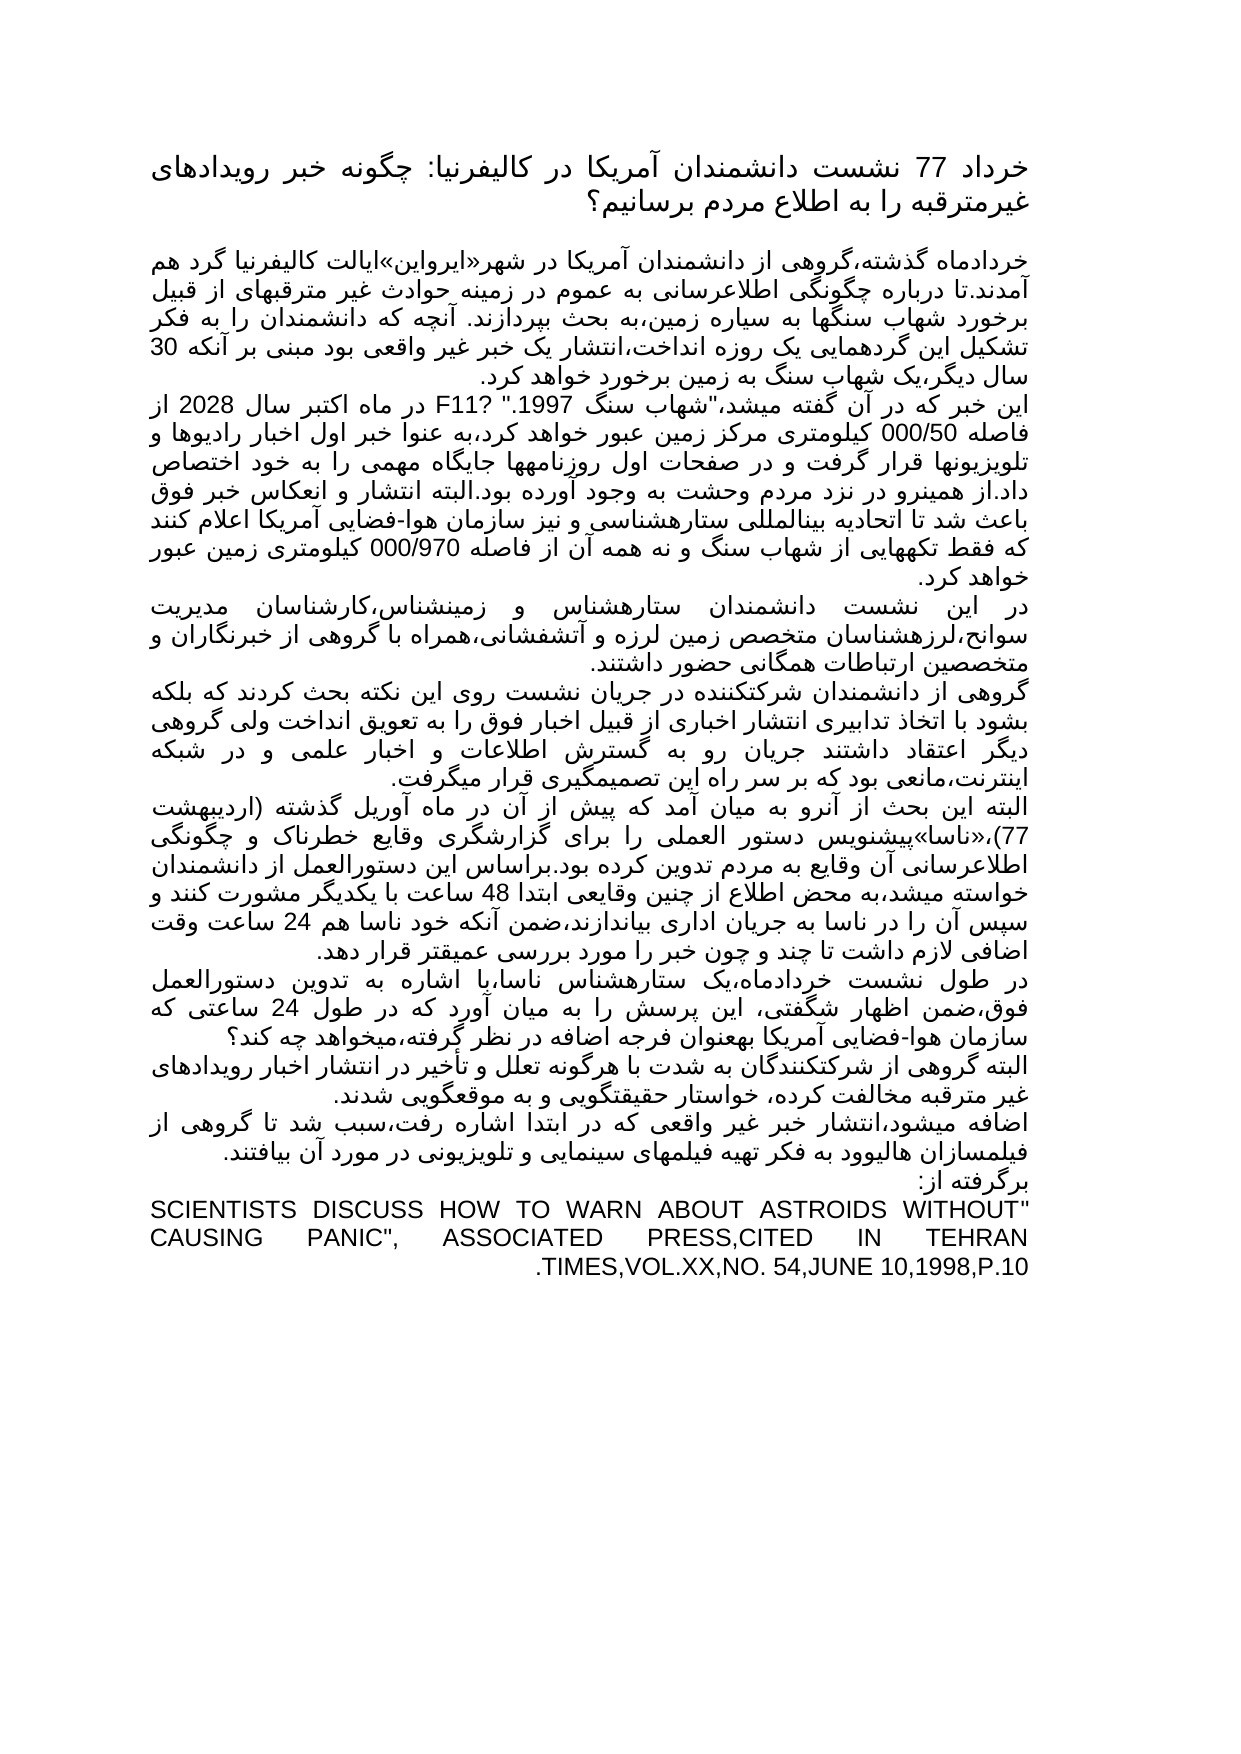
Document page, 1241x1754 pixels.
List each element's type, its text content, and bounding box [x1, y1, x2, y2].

text خردادماه گذشته،گروهی از دانشمندان‏ آمریکا در شهر«ایرواین»ایالت کالیفرنیا گرد هم آمدند.تا درباره چگونگی‏ اطلاع‏رسانی به عموم در زمینه حوادث‏ غیر مترقبه‏ای از قبیل برخورد شهاب‏ سنگها به سیاره زمین،به بحث بپردازند. آنچه که دانشمندان را به فکر تشکیل این‏ گردهمایی یک روزه انداخت،انتشار یک‏ خبر غیر واقعی بود مبنی بر آنکه 30 سال‏ دیگر،یک شهاب سنگ به زمین برخورد خواهد کرد. [150, 246, 1029, 389]
text در طول نشست خردادماه،یک‏ ستاره‏شناس ناسا،با اشاره به تدوین‏ دستورالعمل فوق،ضمن اظهار شگفتی، این پرسش را به میان آورد که در طول‏ 24 ساعتی که سازمان هوا-فضایی‏ آمریکا به‏عنوان فرجه اضافه در نظر گرفته،می‏خواهد چه کند؟ [150, 964, 1029, 1051]
text البته گروهی از شرکت‏کنندگان به شدت‏ با هرگونه تعلل و تأخیر در انتشار اخبار رویدادهای غیر مترقبه مخالفت کرده، خواستار حقیقت‏گویی و به موقع‏گویی‏ شدند. [150, 1051, 1029, 1108]
text "SCIENTISTS DISCUSS HOW TO WARN ABOUT ASTROIDS WITHOUT CAUSING PANIC", ASSOCIATED PRESS,CITED IN TEHRAN TIMES,VOL.XX,NO. 54,JUNE 10,1998,P.10. [150, 1194, 1029, 1281]
text گروهی از دانشمندان شرکت‏کننده در جریان نشست روی این نکته بحث کردند که بلکه بشود با اتخاذ تدابیری انتشار اخباری از قبیل اخبار فوق را به تعویق‏ انداخت ولی گروهی دیگر اعتقاد داشتند جریان رو به گسترش اطلاعات و اخبار علمی و در شبکه اینترنت،مانعی بود که بر سر راه این تصمیم‏گیری قرار می‏گرفت. [150, 677, 1029, 792]
text در این نشست دانشمندان ستاره‏شناس‏ و زمین‏شناس،کارشناسان مدیریت‏ سوانح،لرزه‏شناسان متخصص زمین‏ لرزه و آتشفشانی،همراه با گروهی از خبرنگاران و متخصصین ارتباطات‏ همگانی حضور داشتند. [150, 591, 1029, 677]
text برگرفته از: [150, 1166, 1029, 1194]
text این خبر که در آن گفته می‏شد،"شهاب‏ سنگ F11? ".1997 در ماه اکتبر سال‏ 2028 از فاصله 000/50 کیلومتری مرکز زمین عبور خواهد کرد،به عنوا خبر اول اخبار رادیوها و تلویزیونها قرار گرفت و در صفحات اول روزنامه‏ها جایگاه مهمی را به خود اختصاص داد.از همین‏رو در نزد مردم وحشت به وجود آورده بود.البته انتشار و انعکاس خبر فوق باعث شد تا اتحادیه بین‏المللی‏ ستاره‏شناسی و نیز سازمان‏ هوا-فضایی آمریکا اعلام کنند که فقط تکه‏هایی از شهاب سنگ و نه همه آن از فاصله 000/970 کیلومتری زمین عبور خواهد کرد. [150, 389, 1029, 591]
text خرداد 77 نشست دانشمندان آمریکا در کالیفرنیا: چگونه خبر رویدادهای غیرمترقبه را به اطلاع مردم برسانیم؟ [150, 150, 1029, 217]
text البته این بحث از آن‏رو به میان آمد که‏ پیش از آن در ماه آوریل گذشته‏ (اردیبهشت 77)،«ناسا»پیش‏نویس‏ دستور العملی را برای گزارشگری وقایع‏ خطرناک و چگونگی اطلاع‏رسانی آن‏ وقایع به مردم تدوین کرده بود.براساس‏ این دستورالعمل از دانشمندان خواسته‏ می‏شد،به محض اطلاع از چنین وقایعی‏ ابتدا 48 ساعت با یکدیگر مشورت کنند و سپس آن را در ناسا به جریان اداری‏ بیاندازند،ضمن آنکه خود ناسا هم 24 ساعت وقت اضافی لازم داشت تا چند و چون خبر را مورد بررسی عمیق‏تر قرار دهد. [150, 792, 1029, 964]
text اضافه می‏شود،انتشار خبر غیر واقعی‏ که در ابتدا اشاره رفت،سبب شد تا گروهی از فیلم‏سازان هالیوود به فکر تهیه فیلمهای سینمایی و تلویزیونی در مورد آن بیافتند. [150, 1108, 1029, 1166]
